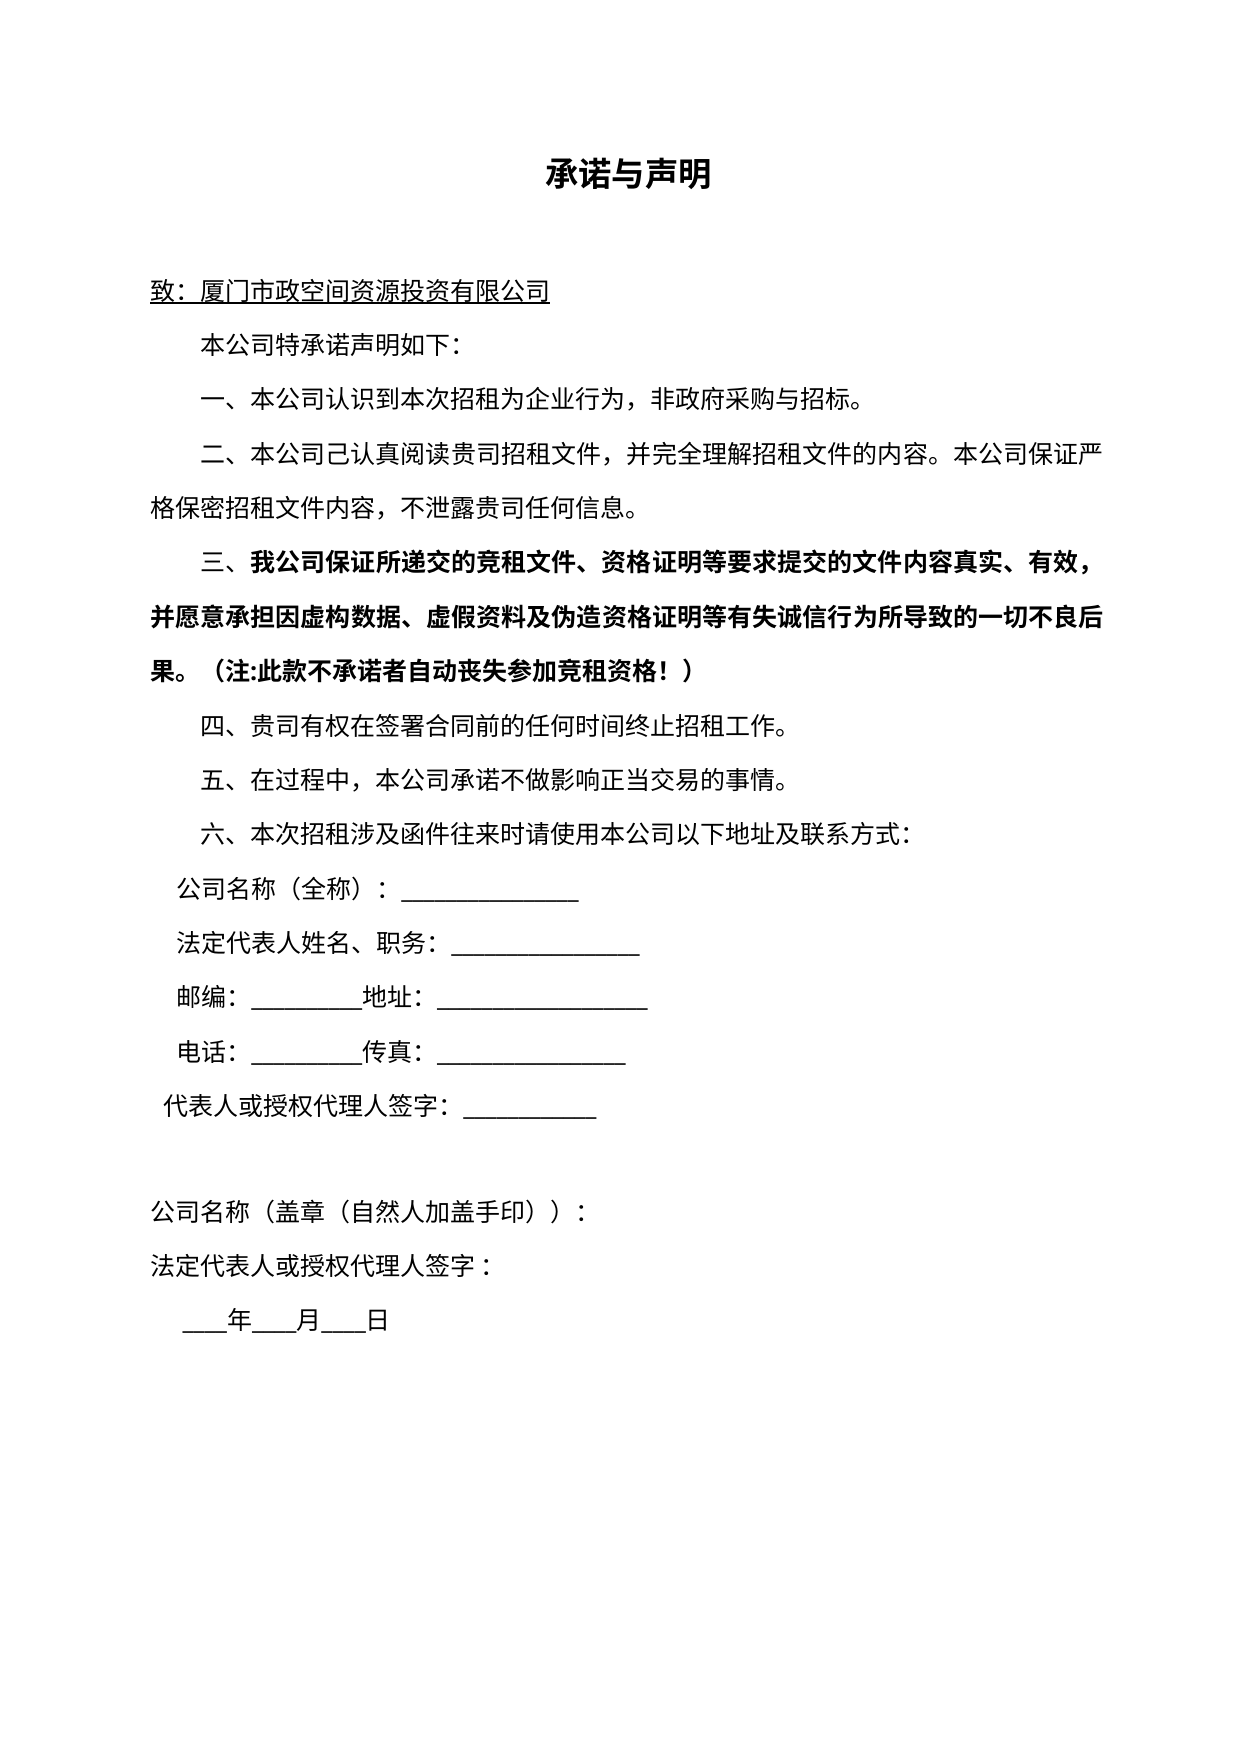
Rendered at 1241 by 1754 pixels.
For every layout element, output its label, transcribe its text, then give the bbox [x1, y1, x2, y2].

text 五、在过程中，本公司承诺不做影响正当交易的事情。 [150, 760, 1106, 797]
text 邮编：__________地址：___________________ [150, 978, 1106, 1014]
text 公司名称（盖章（自然人加盖手印））： [150, 1192, 1106, 1228]
text 三、我公司保证所递交的竞租文件、资格证明等要求提交的文件内容真实、有效，并愿意承担因虚构数据、虚假资料及伪造资格证明等有失诚信行为所导致的一切不良后果。（注:此款不承诺者自动丧失参加竞租资格！） [150, 543, 1106, 688]
text 电话：__________传真：_________________ [150, 1032, 1106, 1068]
text 四、贵司有权在签署合同前的任何时间终止招租工作。 [150, 706, 1106, 742]
text 代表人或授权代理人签字：____________ [150, 1087, 1106, 1123]
text 二、本公司己认真阅读贵司招租文件，并完全理解招租文件的内容。本公司保证严格保密招租文件内容，不泄露贵司任何信息。 [150, 434, 1106, 525]
text 致：厦门市政空间资源投资有限公司 [150, 271, 1106, 307]
text 一、本公司认识到本次招租为企业行为，非政府采购与招标。 [150, 380, 1106, 416]
text 公司名称（全称）：________________ [150, 869, 1106, 905]
text 法定代表人或授权代理人签字 ： [150, 1246, 1106, 1283]
text 本公司特承诺声明如下： [150, 325, 1106, 362]
text 六、本次招租涉及函件往来时请使用本公司以下地址及联系方式： [150, 815, 1106, 851]
text 法定代表人姓名、职务：_________________ [150, 923, 1106, 960]
text ____年____月____日 [150, 1301, 1106, 1337]
text 承诺与声明 [150, 148, 1106, 196]
